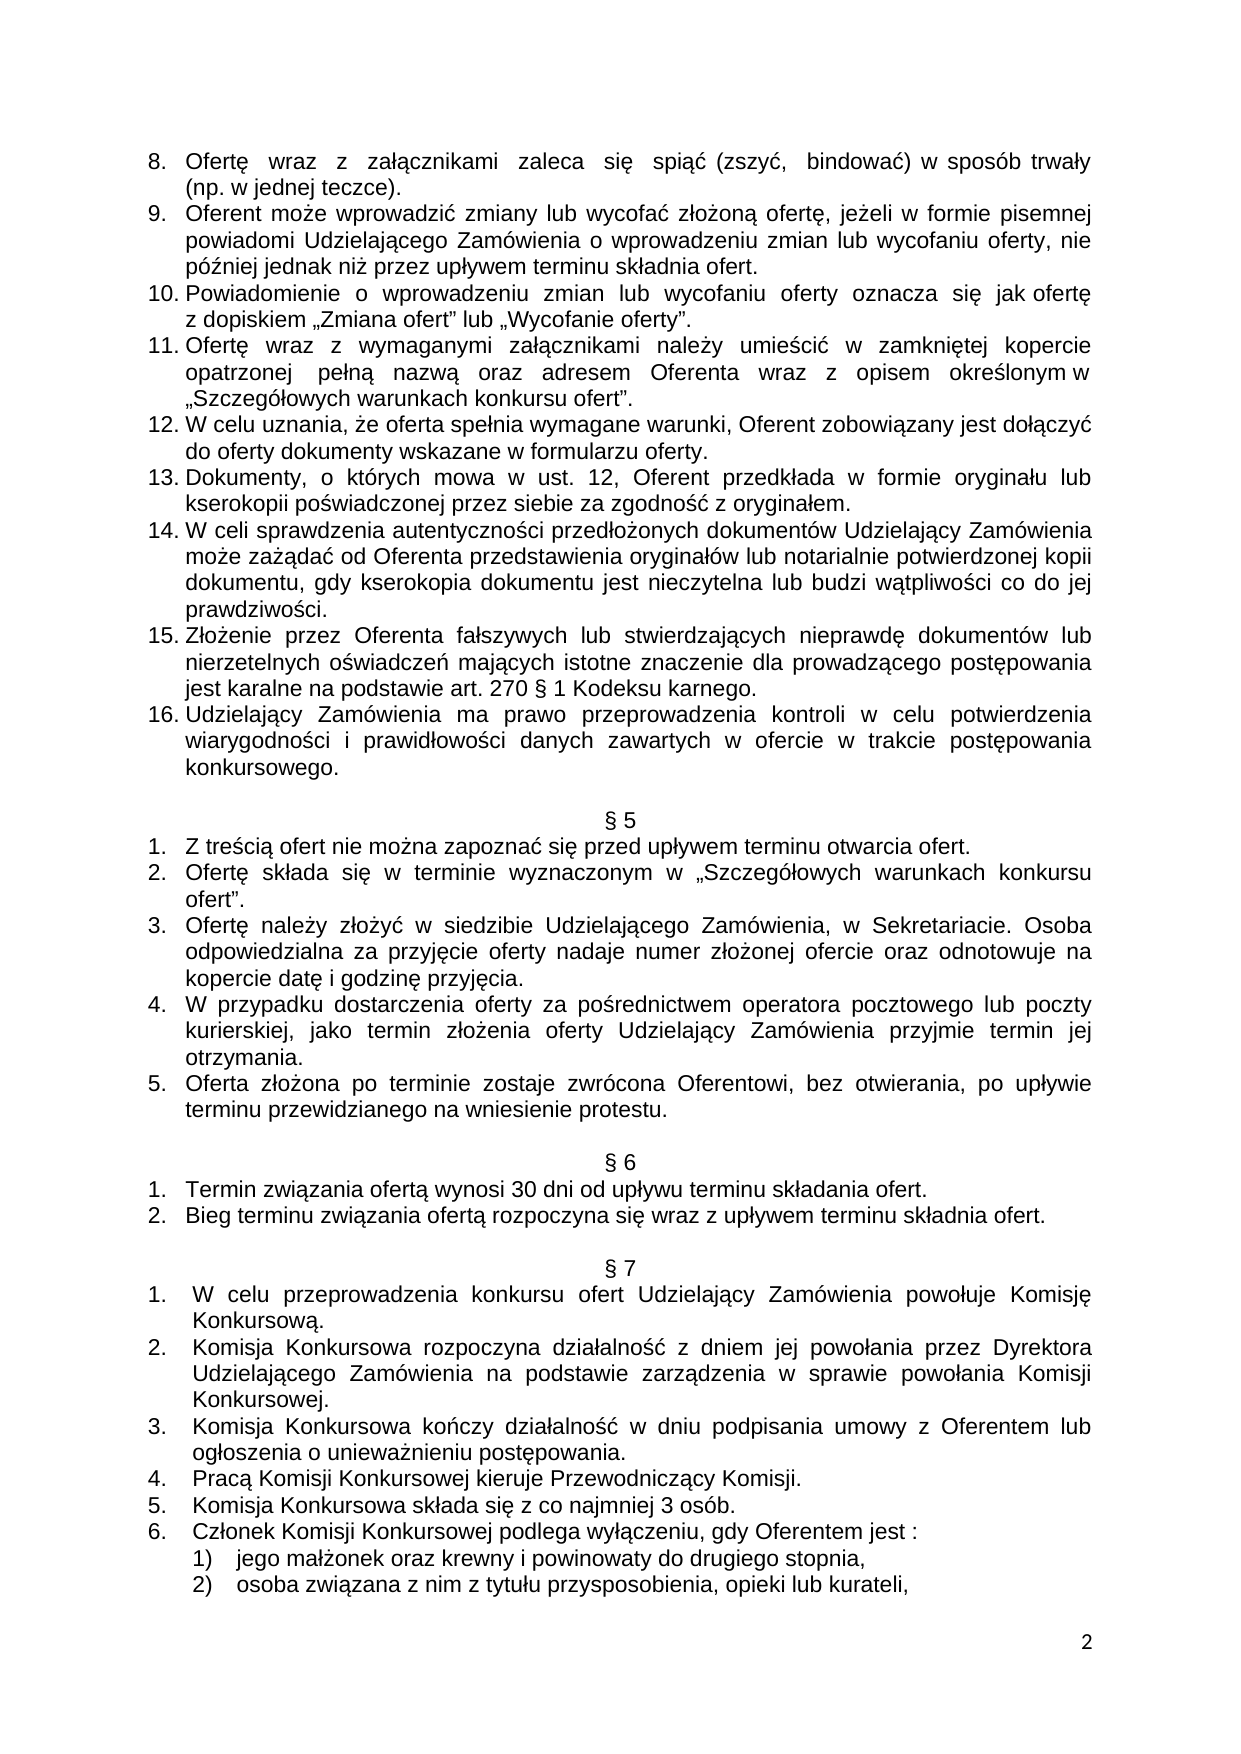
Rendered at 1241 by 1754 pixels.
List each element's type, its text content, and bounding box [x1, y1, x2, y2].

text § 7 [148, 1254, 1092, 1281]
list Bieg terminu związania ofertą rozpoczyna się wraz z upływem terminu składnia ofert. [148, 1202, 1092, 1228]
list W przypadku dostarczenia oferty za pośrednictwem operatora pocztowego lub poczty kurierskiej, jako termin złożenia oferty Udzielający Zamówienia przyjmie termin jej otrzymania. [148, 991, 1092, 1070]
list Członek Komisji Konkursowej podlega wyłączeniu, gdy Oferentem jest : [148, 1518, 1092, 1544]
text § 5 [148, 807, 1092, 833]
list Komisja Konkursowa rozpoczyna działalność z dniem jej powołania przez Dyrektora Udzielającego Zamówienia na podstawie zarządzenia w sprawie powołania Komisji Konkursowej. [148, 1334, 1092, 1413]
list Udzielający Zamówienia ma prawo przeprowadzenia kontroli w celu potwierdzenia wiarygodności i prawidłowości danych zawartych w ofercie w trakcie postępowania konkursowego. [148, 701, 1092, 780]
list W celu uznania, że oferta spełnia wymagane warunki, Oferent zobowiązany jest dołączyć do oferty dokumenty wskazane w formularzu oferty. [148, 411, 1092, 464]
list W celi sprawdzenia autentyczności przedłożonych dokumentów Udzielający Zamówienia może zażądać od Oferenta przedstawienia oryginałów lub notarialnie potwierdzonej kopii dokumentu, gdy kserokopia dokumentu jest nieczytelna lub budzi wątpliwości co do jej prawdziwości. [148, 517, 1092, 622]
text § 6 [148, 1149, 1092, 1176]
list jego małżonek oraz krewny i powinowaty do drugiego stopnia, [192, 1544, 1092, 1571]
list Złożenie przez Oferenta fałszywych lub stwierdzających nieprawdę dokumentów lub nierzetelnych oświadczeń mających istotne znaczenie dla prowadzącego postępowania jest karalne na podstawie art. 270 § 1 Kodeksu karnego. [148, 622, 1092, 701]
list Ofertę należy złożyć w siedzibie Udzielającego Zamówienia, w Sekretariacie. Osoba odpowiedzialna za przyjęcie oferty nadaje numer złożonej ofercie oraz odnotowuje na kopercie datę i godzinę przyjęcia. [148, 912, 1092, 991]
list Ofertę wraz z wymaganymi załącznikami należy umieścić w zamkniętej kopercie opatrzonej pełną nazwą oraz adresem Oferenta wraz z opisem określonym w „Szczegółowych warunkach konkursu ofert”. [148, 332, 1092, 411]
list Oferent może wprowadzić zmiany lub wycofać złożoną ofertę, jeżeli w formie pisemnej powiadomi Udzielającego Zamówienia o wprowadzeniu zmian lub wycofaniu oferty, nie później jednak niż przez upływem terminu składnia ofert. [148, 200, 1092, 279]
list Dokumenty, o których mowa w ust. 12, Oferent przedkłada w formie oryginału lub kserokopii poświadczonej przez siebie za zgodność z oryginałem. [148, 464, 1092, 517]
list Z treścią ofert nie można zapoznać się przed upływem terminu otwarcia ofert. [148, 833, 1092, 859]
list Ofertę składa się w terminie wyznaczonym w „Szczegółowych warunkach konkursu ofert”. [148, 859, 1092, 912]
list Pracą Komisji Konkursowej kieruje Przewodniczący Komisji. [148, 1465, 1092, 1492]
list Ofertę wraz z załącznikami zaleca się spiąć (zszyć, bindować) w sposób trwały (np. w jednej teczce). [148, 148, 1092, 200]
list Termin związania ofertą wynosi 30 dni od upływu terminu składania ofert. [148, 1176, 1092, 1202]
list Oferta złożona po terminie zostaje zwrócona Oferentowi, bez otwierania, po upływie terminu przewidzianego na wniesienie protestu. [148, 1070, 1092, 1123]
list Komisja Konkursowa kończy działalność w dniu podpisania umowy z Oferentem lub ogłoszenia o unieważnieniu postępowania. [148, 1413, 1092, 1465]
list Powiadomienie o wprowadzeniu zmian lub wycofaniu oferty oznacza się jak ofertę z dopiskiem „Zmiana ofert” lub „Wycofanie oferty”. [148, 279, 1092, 332]
list W celu przeprowadzenia konkursu ofert Udzielający Zamówienia powołuje Komisję Konkursową. [148, 1281, 1092, 1334]
list Komisja Konkursowa składa się z co najmniej 3 osób. [148, 1492, 1092, 1518]
list osoba związana z nim z tytułu przysposobienia, opieki lub kurateli, [192, 1571, 1092, 1597]
